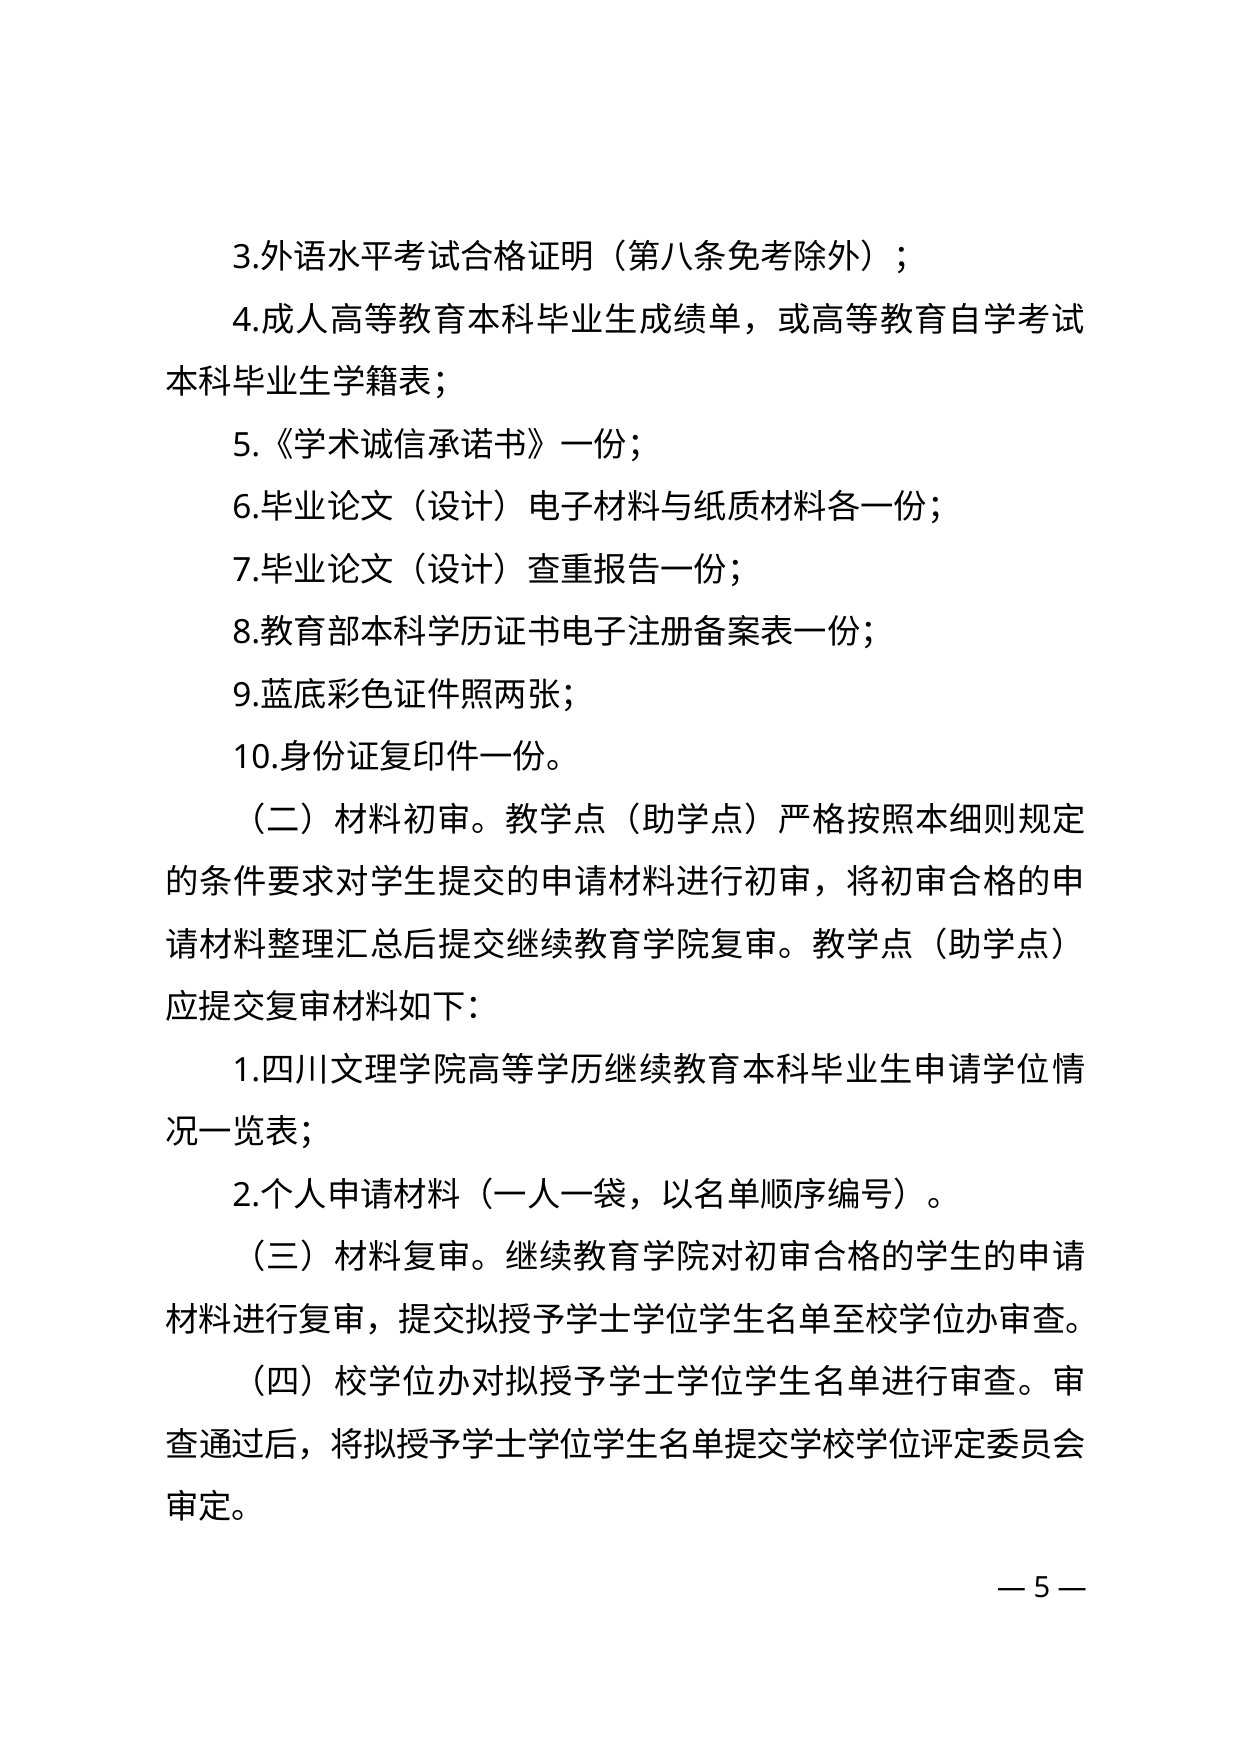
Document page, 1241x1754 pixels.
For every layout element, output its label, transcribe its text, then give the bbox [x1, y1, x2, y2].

text （四）校学位办对拟授予学士学位学生名单进行审查。审查通过后，将拟授予学士学位学生名单提交学校学位评定委员会审定。 [165, 1343, 1087, 1531]
text 7.毕业论文（设计）查重报告一份； [165, 531, 1087, 593]
text 9.蓝底彩色证件照两张； [165, 656, 1087, 718]
text 1.四川文理学院高等学历继续教育本科毕业生申请学位情况一览表； [165, 1031, 1087, 1156]
text 3.外语水平考试合格证明（第八条免考除外）； [165, 218, 1087, 281]
text 2.个人申请材料（一人一袋，以名单顺序编号）。 [165, 1156, 1087, 1218]
text 6.毕业论文（设计）电子材料与纸质材料各一份； [165, 468, 1087, 531]
text 4.成人高等教育本科毕业生成绩单，或高等教育自学考试本科毕业生学籍表； [165, 281, 1087, 406]
text 5.《学术诚信承诺书》一份； [165, 406, 1087, 468]
text （二）材料初审。教学点（助学点）严格按照本细则规定的条件要求对学生提交的申请材料进行初审，将初审合格的申请材料整理汇总后提交继续教育学院复审。教学点（助学点）应提交复审材料如下： [165, 781, 1087, 1031]
text 8.教育部本科学历证书电子注册备案表一份； [165, 593, 1087, 656]
text 10.身份证复印件一份。 [165, 718, 1087, 781]
text （三）材料复审。继续教育学院对初审合格的学生的申请材料进行复审，提交拟授予学士学位学生名单至校学位办审查。 [165, 1218, 1087, 1343]
